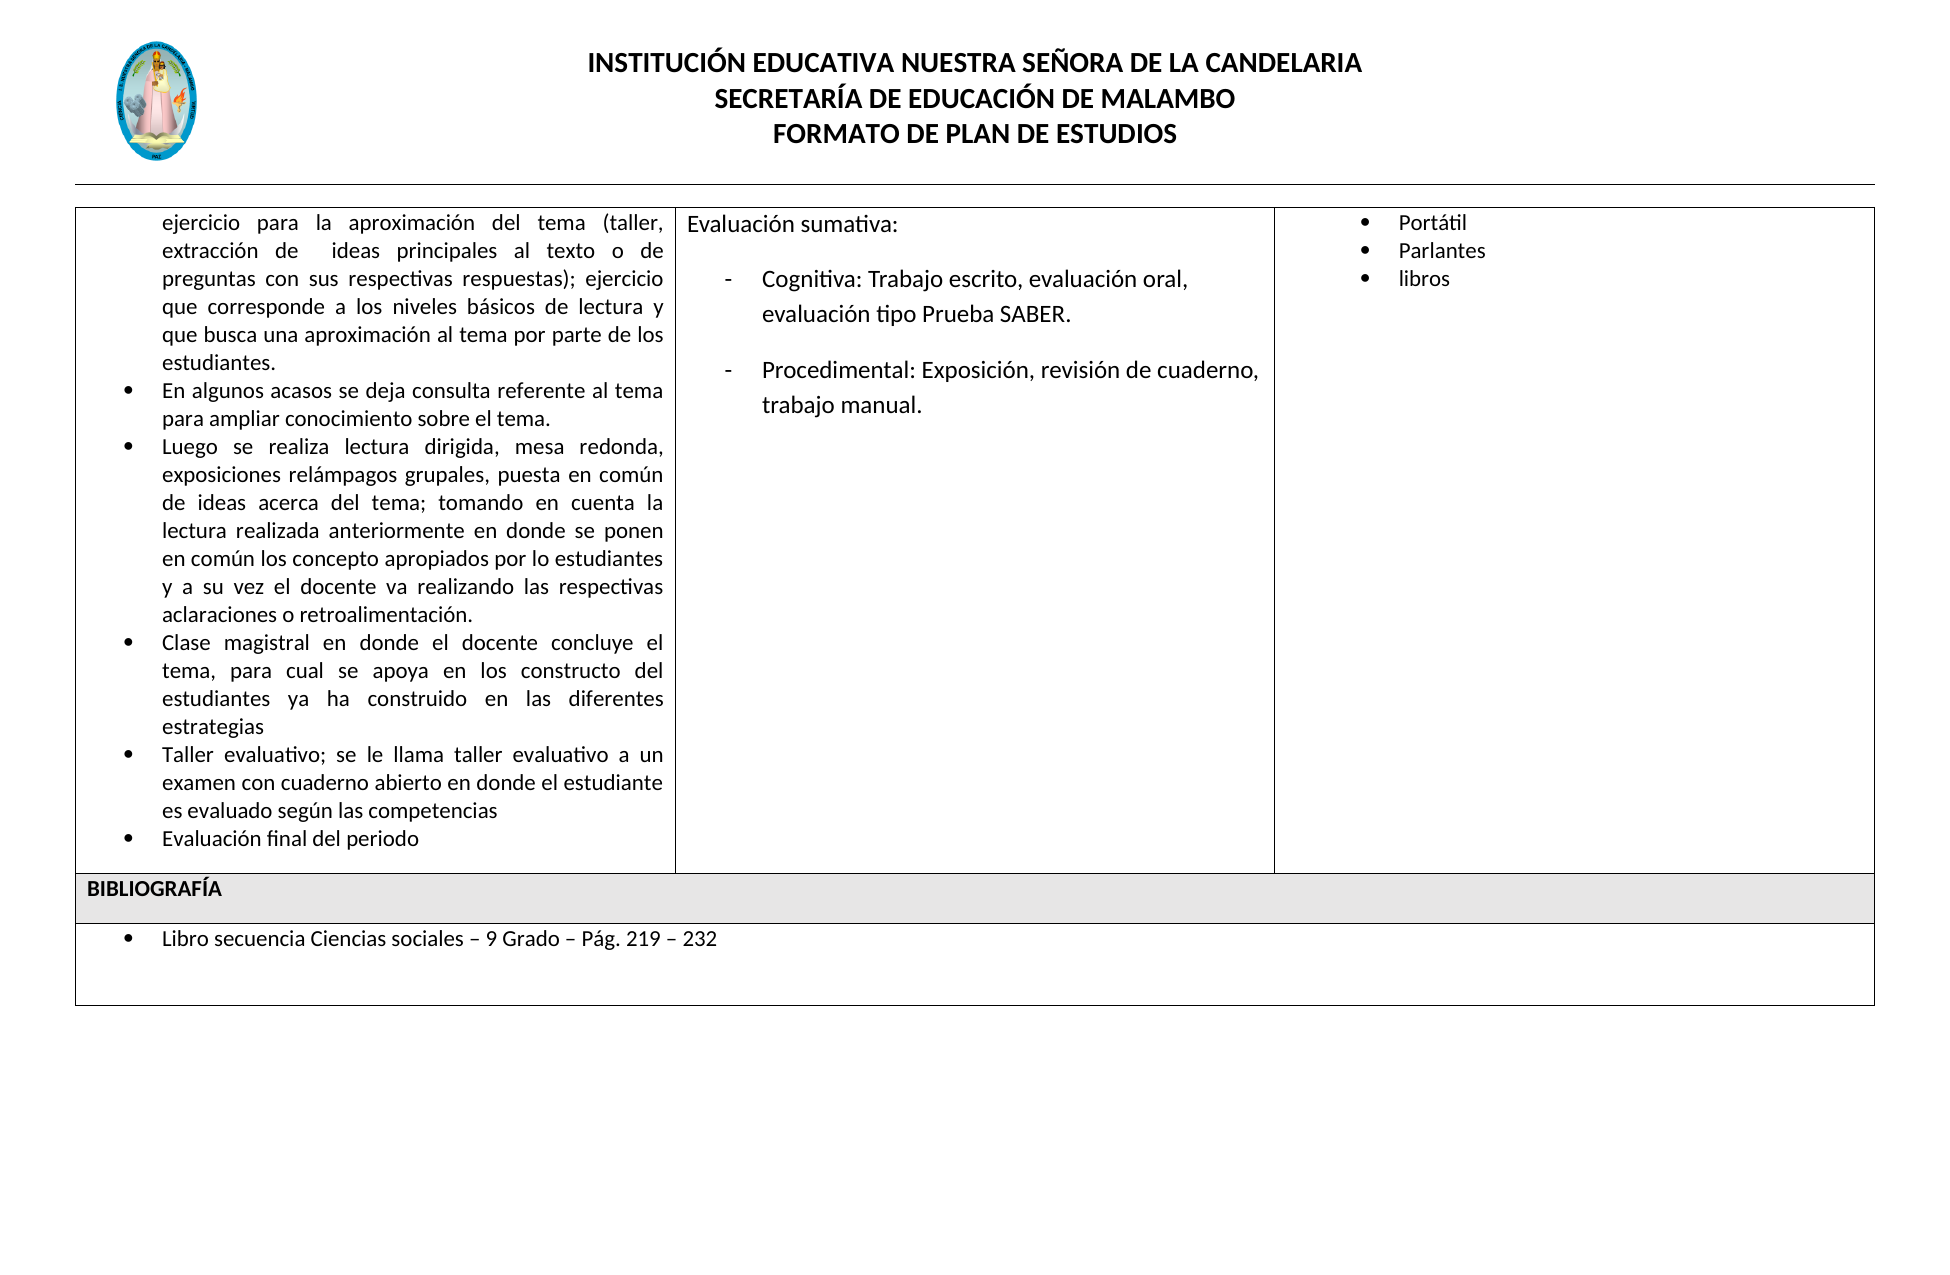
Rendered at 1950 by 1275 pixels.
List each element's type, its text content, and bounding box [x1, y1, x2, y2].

table_cell Libro secuencia Ciencias sociales – 9 Grado – Pág. 219 – 232 [76, 924, 1874, 1005]
table_cell Tablero Marcadores Videobeam Portátil Parlantes libros [1275, 208, 1874, 873]
picture [124, 49, 189, 152]
table_cell BIBLIOGRAFÍA [76, 874, 1874, 923]
picture [110, 41, 203, 166]
